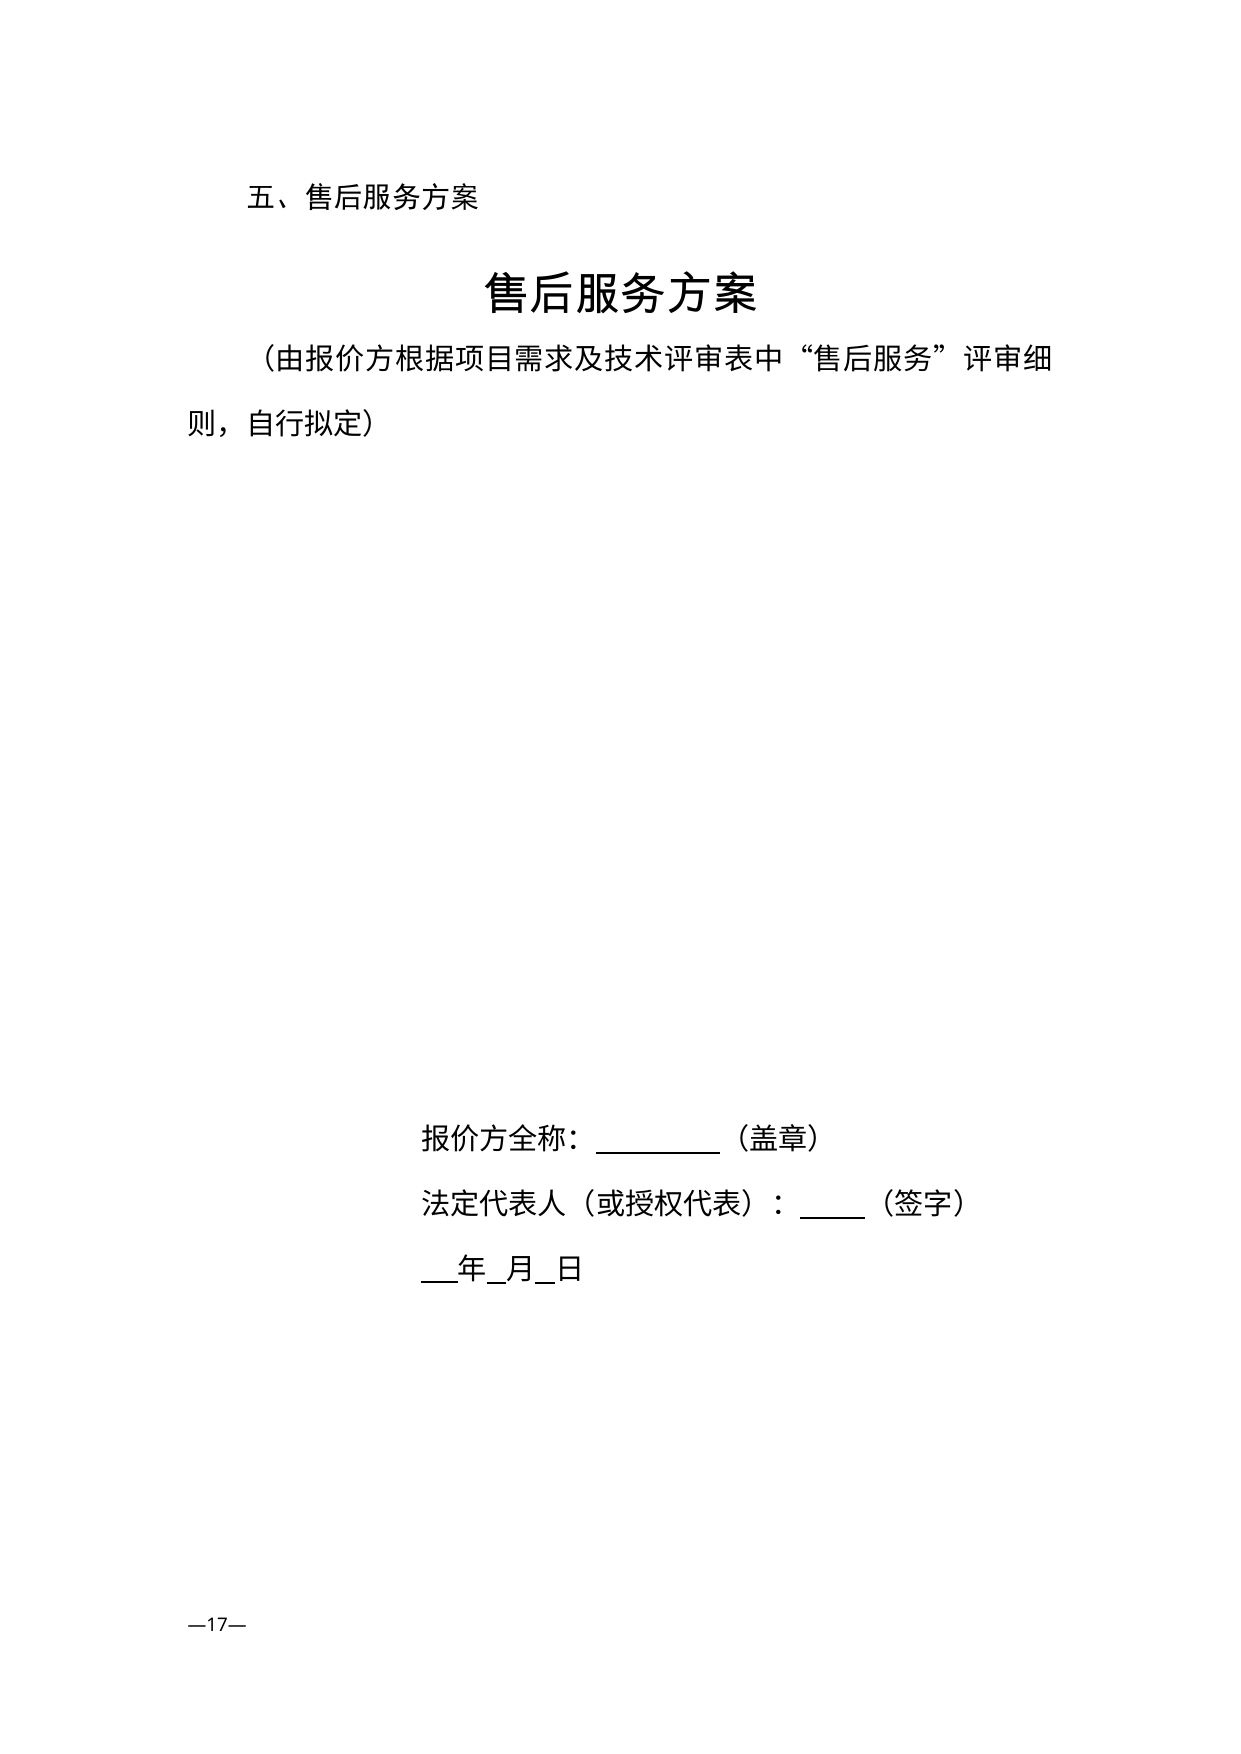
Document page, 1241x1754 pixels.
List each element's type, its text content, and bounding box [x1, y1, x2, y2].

text 五、售后服务方案 [187, 162, 1053, 227]
text 报价方全称： （盖章） [187, 1104, 1053, 1169]
text 售后服务方案 [187, 259, 1053, 324]
text 法定代表人（或授权代表）： （签字） [187, 1169, 1053, 1234]
text （由报价方根据项目需求及技术评审表中“售后服务”评审细则，自行拟定） [187, 324, 1053, 454]
text 年 月 日 [187, 1234, 1053, 1299]
